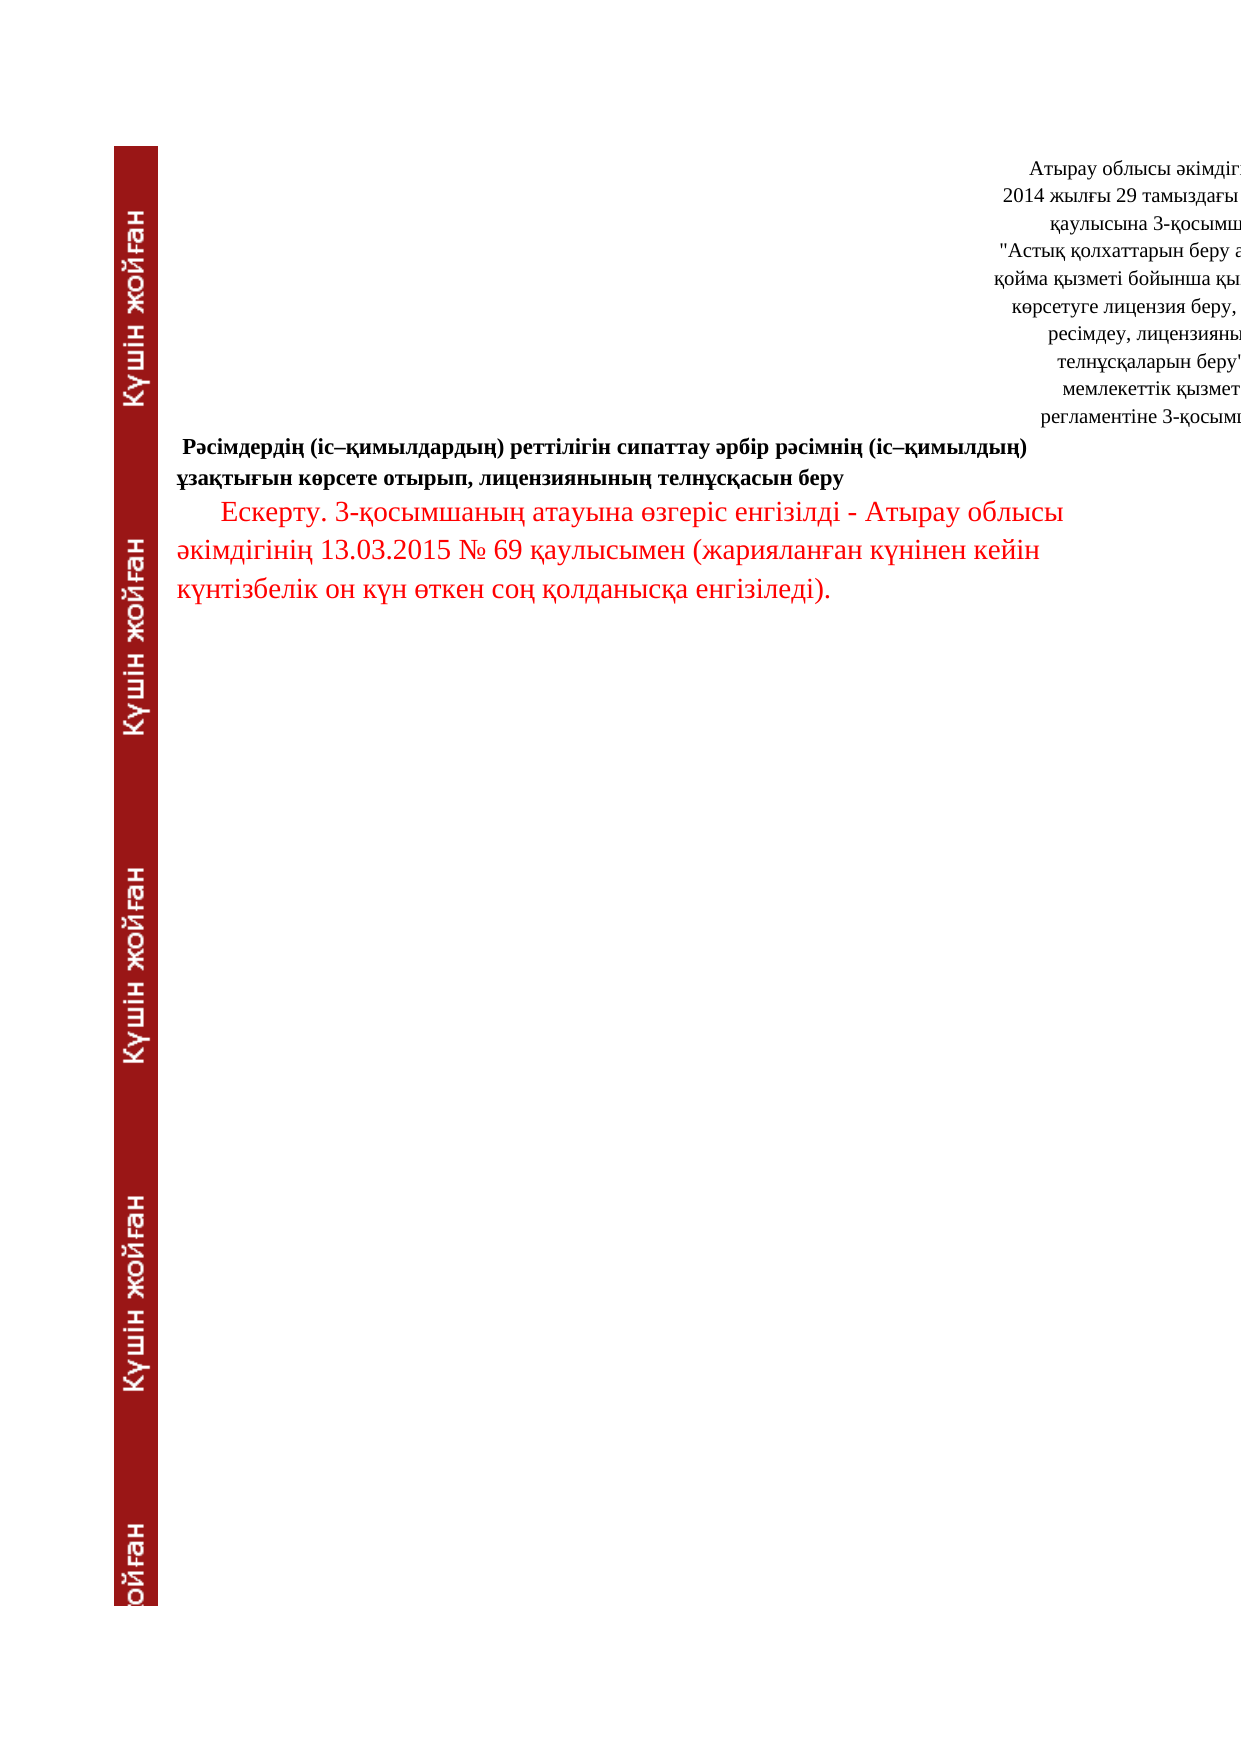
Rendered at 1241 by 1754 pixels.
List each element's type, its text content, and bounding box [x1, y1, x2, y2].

picture [114, 146, 158, 154]
picture [114, 490, 158, 494]
picture [114, 836, 158, 1606]
table_header Атырау облысы әкімдігінің 2014 жылғы 29 тамыздағы № 268 қаулысына 3-қосымша "Астық қолхаттарын беру арқылы қойма қызметі бойынша қызметтер көрсетуге лицензия беру, қайта ресімдеу, лицензияның телнұсқаларын беру" мемлекеттік қызмет регламентіне 3-қосымша [912, 154, 1240, 433]
table_header [101, 154, 912, 433]
text Ескерту. 3-қосымшаның атауына өзгеріс енгізілді - Атырау облысы әкімдігінің 13.03.2015 № 69 қаулысымен (жарияланған күнінен кейін күнтізбелік он күн өткен соң қолданысқа енгізіледі). [112, 494, 1128, 836]
text Рәсімдердің (іс–қимылдардың) реттілігін сипаттау әрбір рәсімнің (іс–қимылдың) ұзақтығын көрсете отырып, лицензиянының телнұсқасын беру [112, 433, 1128, 490]
